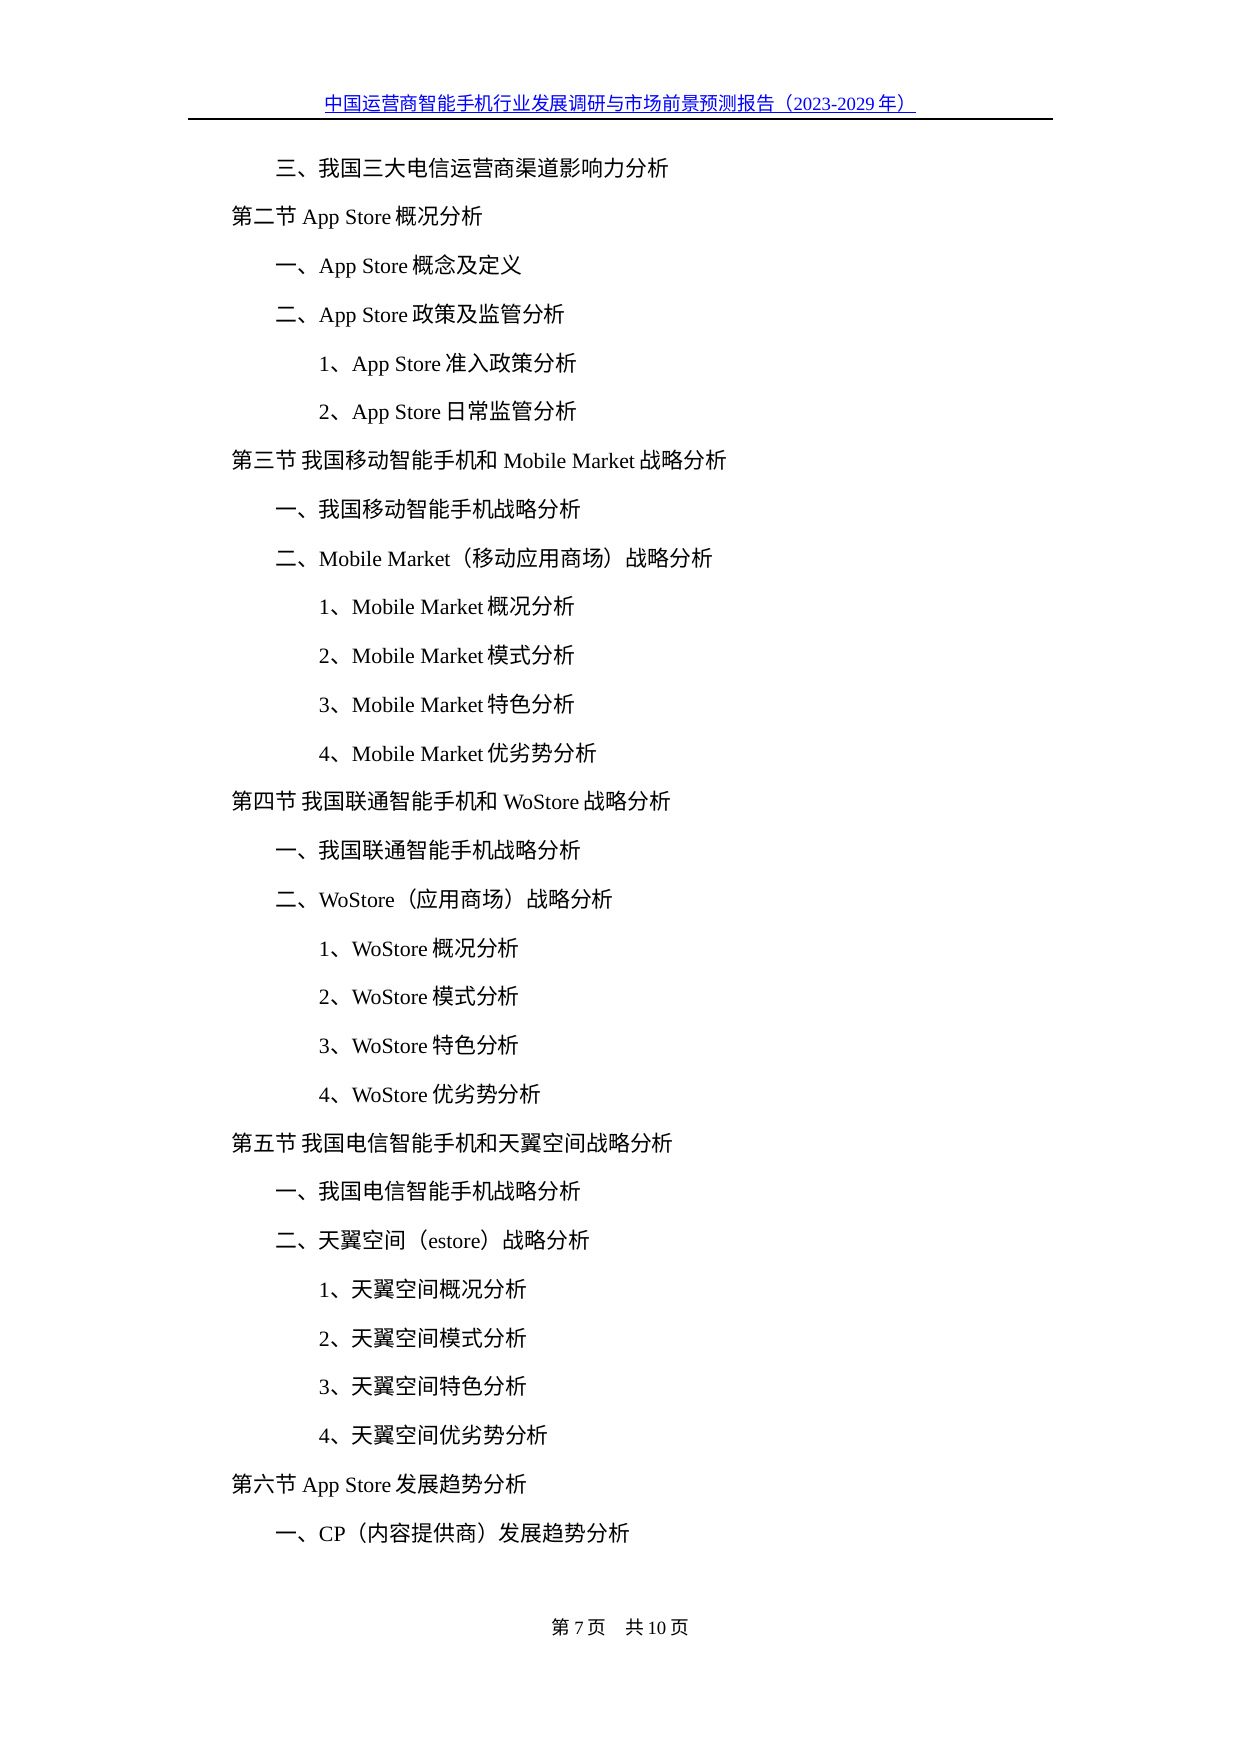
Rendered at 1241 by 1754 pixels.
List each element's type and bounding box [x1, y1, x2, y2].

text [187, 150, 1053, 1548]
